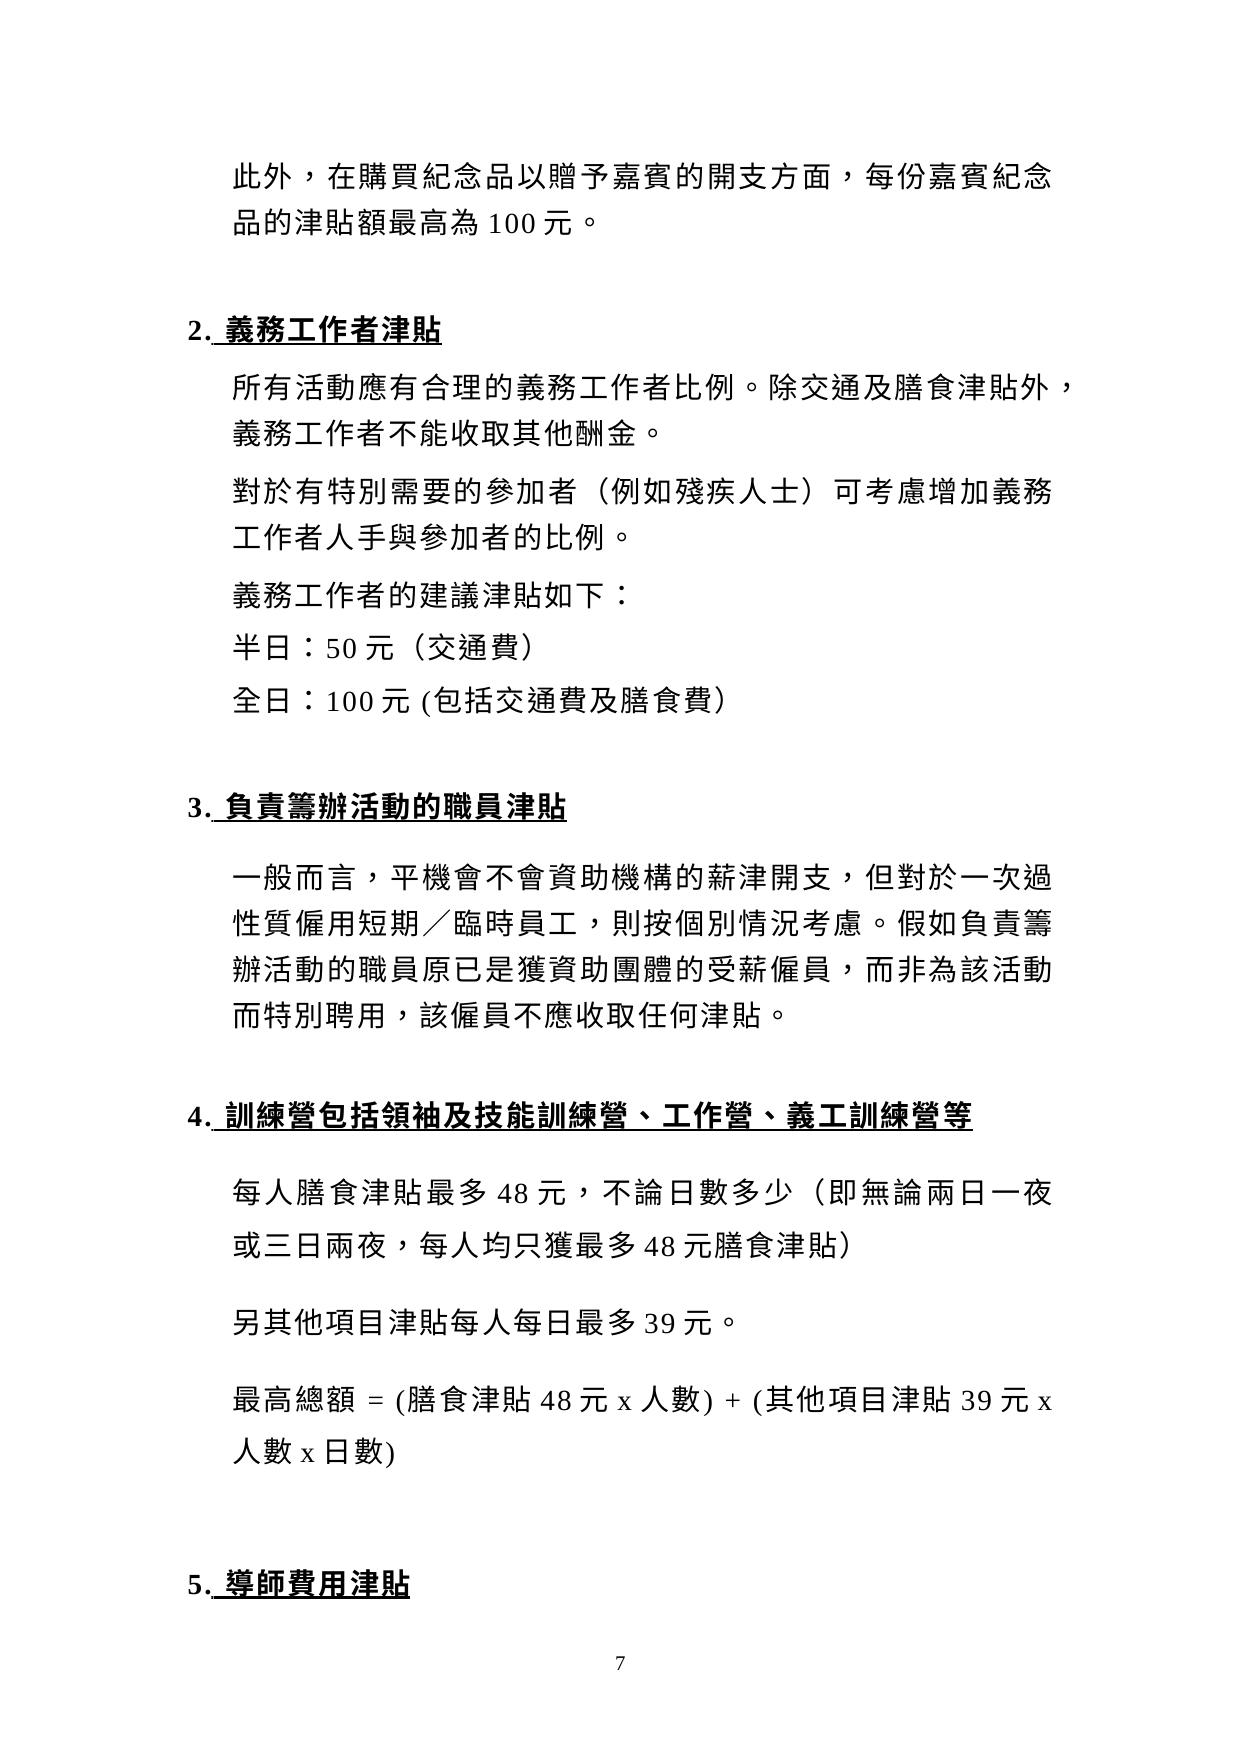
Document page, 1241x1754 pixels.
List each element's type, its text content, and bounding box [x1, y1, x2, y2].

list 訓練營包括領袖及技能訓練營、工作營、義工訓練營等 [187, 1093, 1053, 1135]
list 導師費用津貼 [187, 1560, 1053, 1602]
text 所有活動應有合理的義務工作者比例。除交通及膳食津貼外，義務工作者不能收取其他酬金。 [232, 361, 1053, 453]
list 全日：100元 (包括交通費及膳食費） [232, 673, 1053, 719]
text 義務工作者的建議津貼如下： [232, 569, 1053, 615]
text 每人膳食津貼最多48元，不論日數多少（即無論兩日一夜或三日兩夜，每人均只獲最多48元膳食津貼） [232, 1160, 1053, 1264]
list 最高總額 = (膳食津貼48元x人數) + (其他項目津貼39元x人數x日數) [232, 1366, 1053, 1471]
list 義務工作者津貼 [187, 306, 1053, 348]
list 另其他項目津貼每人每日最多39元。 [232, 1289, 1053, 1341]
text 一般而言，平機會不會資助機構的薪津開支，但對於一次過性質僱用短期／臨時員工，則按個別情況考慮。假如負責籌辦活動的職員原已是獲資助團體的受薪僱員，而非為該活動而特別聘用，該僱員不應收取任何津貼。 [232, 851, 1053, 1034]
list 半日：50元（交通費） [232, 621, 1053, 667]
list 負責籌辦活動的職員津貼 [187, 784, 1053, 826]
text 此外，在購買紀念品以贈予嘉賓的開支方面，每份嘉賓紀念品的津貼額最高為100元。 [232, 150, 1053, 242]
text 對於有特別需要的參加者（例如殘疾人士）可考慮增加義務工作者人手與參加者的比例。 [232, 465, 1053, 557]
